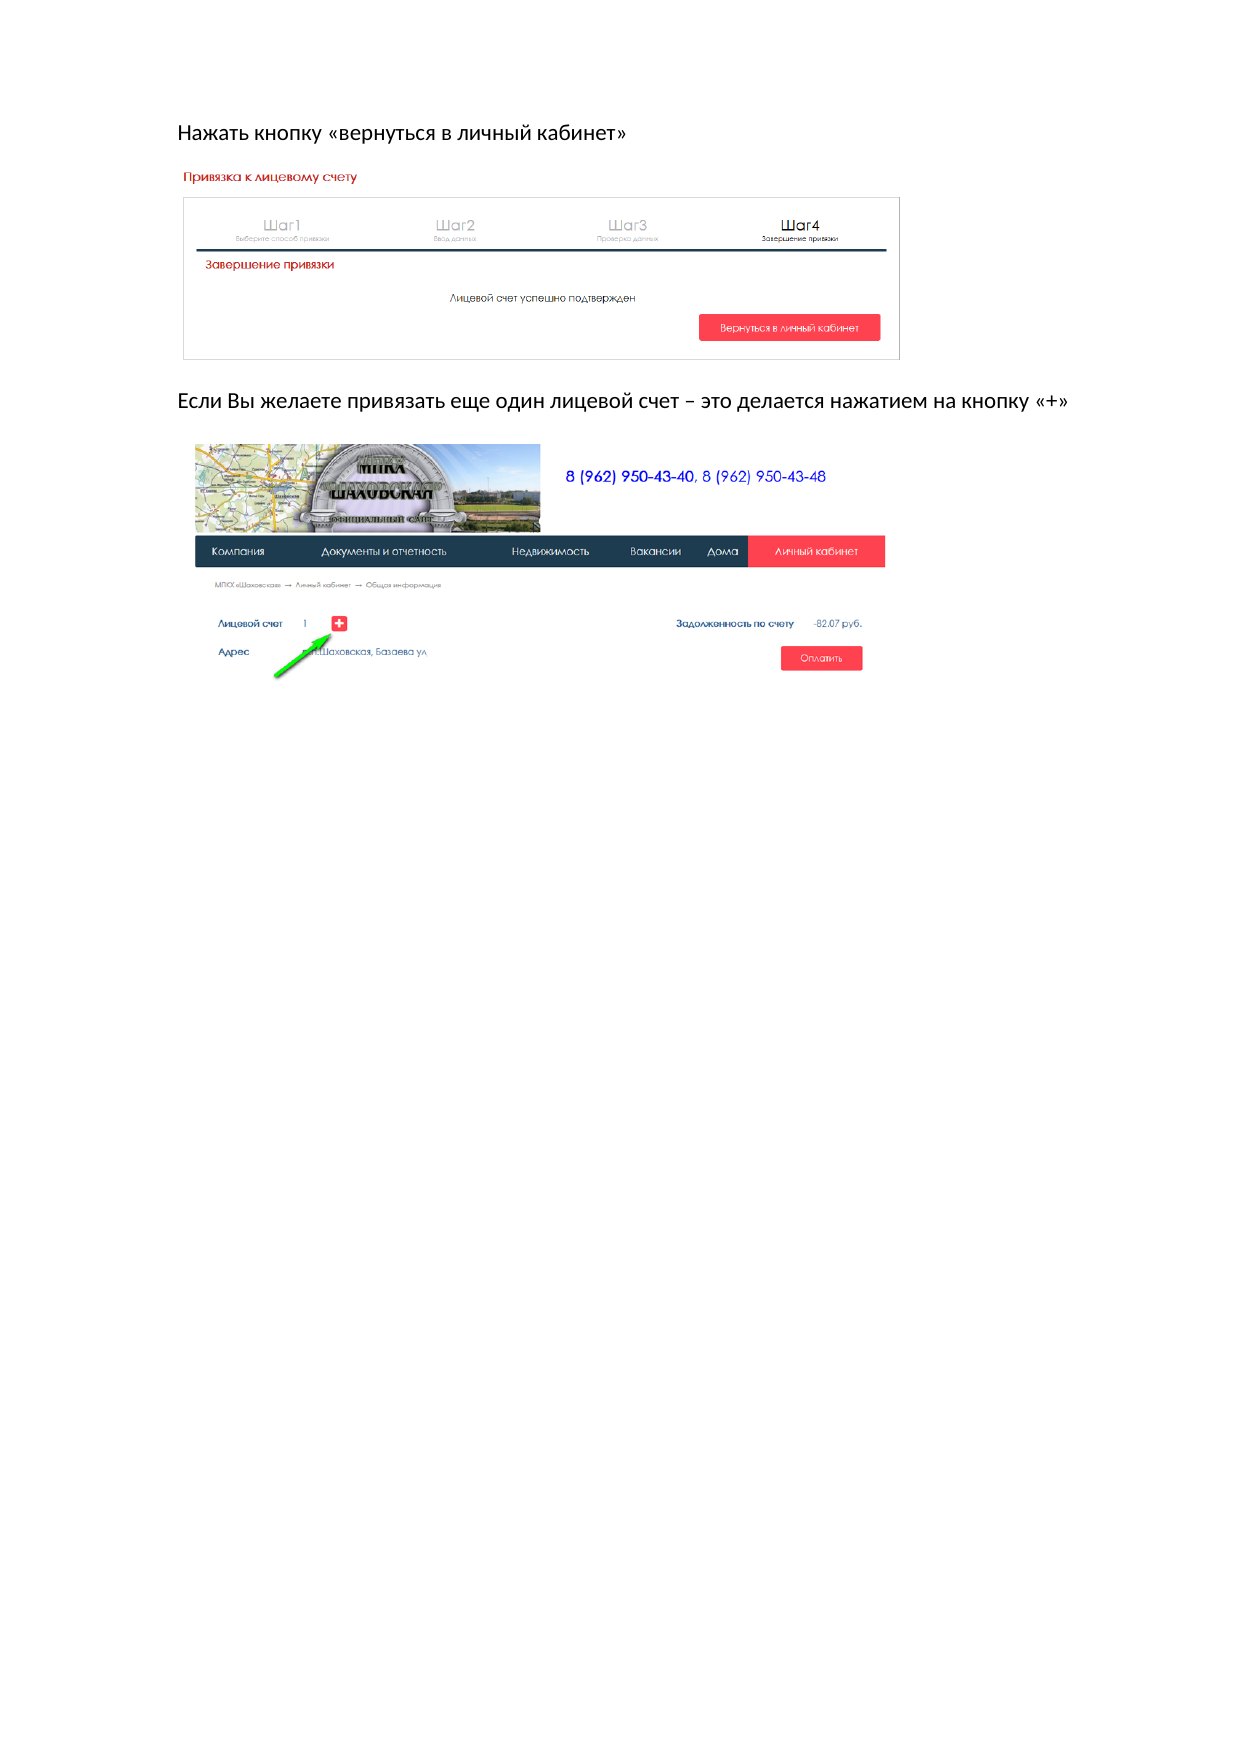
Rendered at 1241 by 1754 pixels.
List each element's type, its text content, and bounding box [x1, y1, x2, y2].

text Если Вы желаете привязать еще один лицевой счет – это делается нажатием на кнопку «+» [177, 386, 1152, 414]
picture [177, 171, 904, 361]
text Нажать кнопку «вернуться в личный кабинет» [177, 118, 1152, 146]
picture [177, 438, 919, 706]
